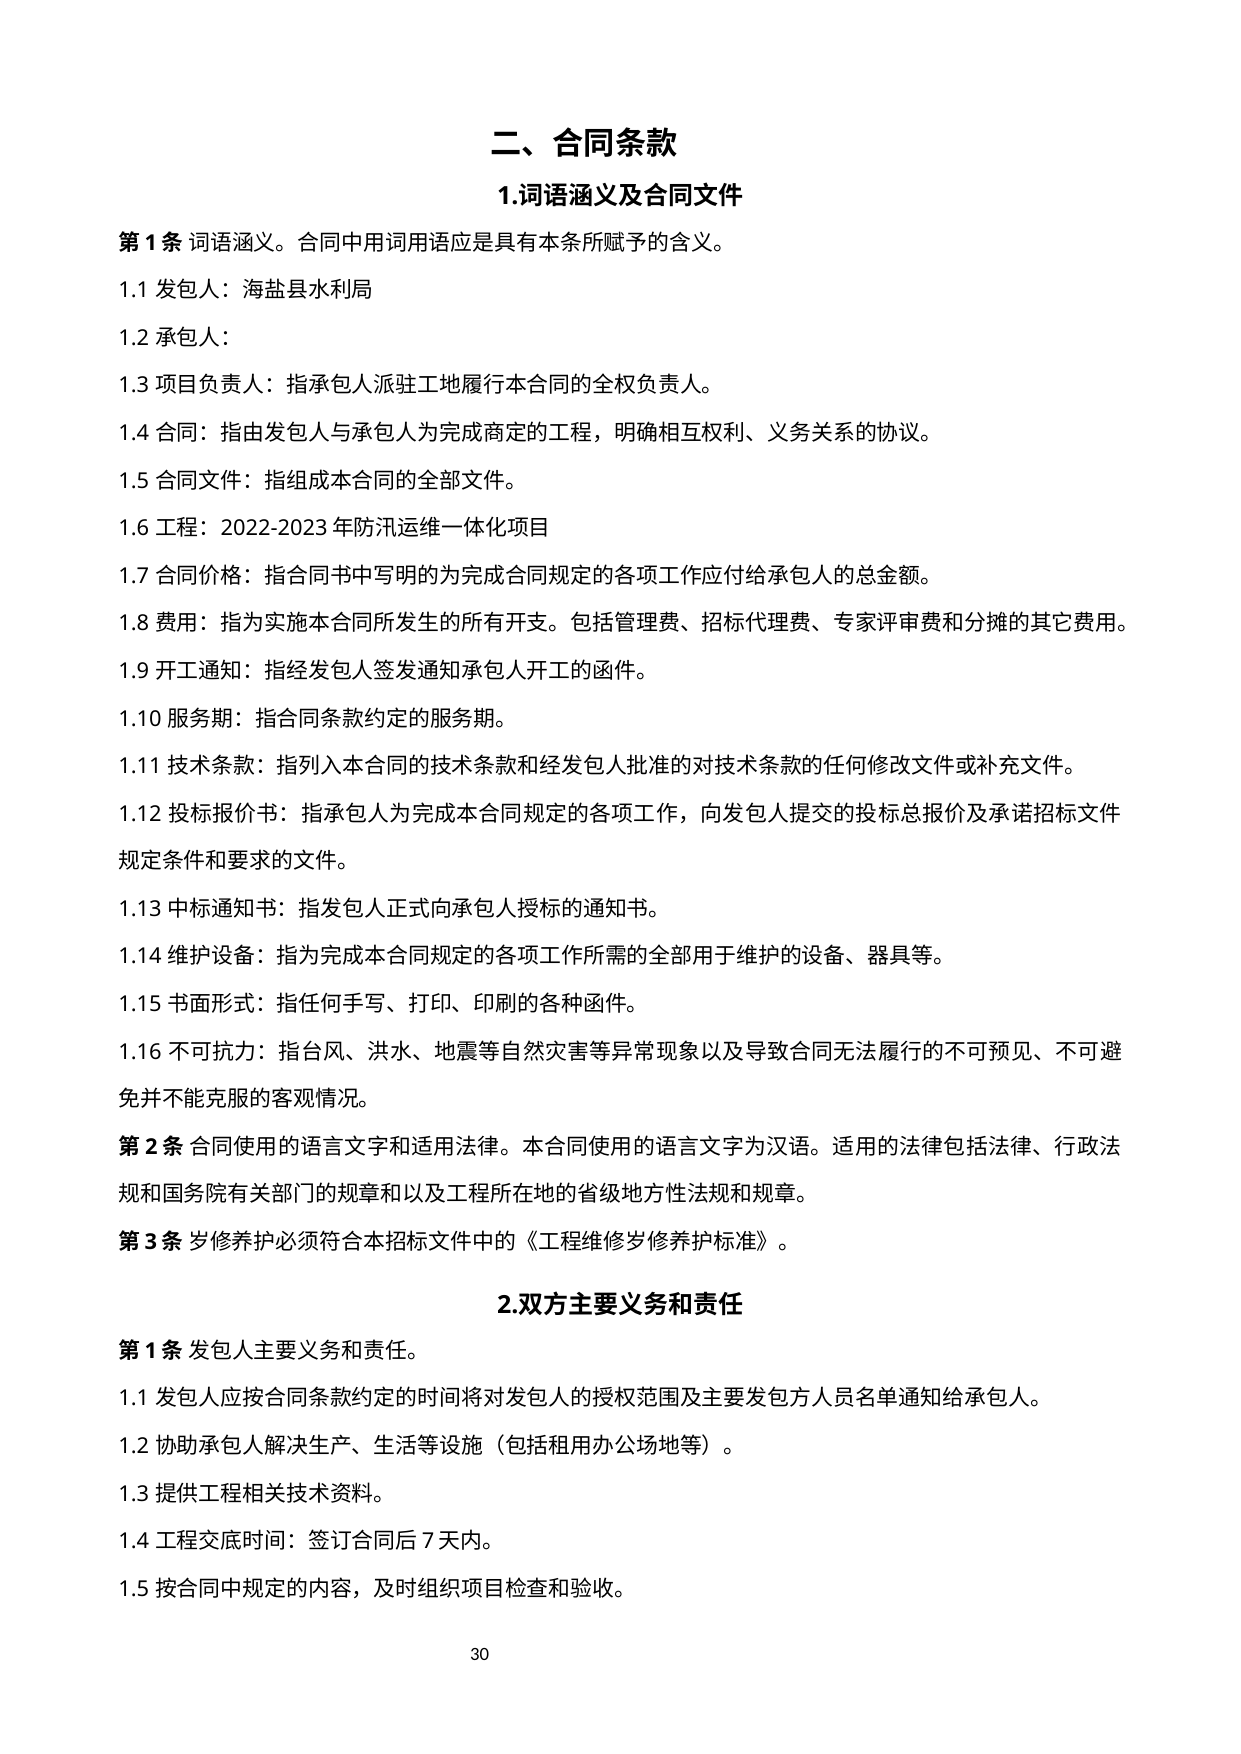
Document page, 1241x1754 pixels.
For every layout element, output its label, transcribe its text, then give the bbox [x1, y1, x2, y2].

text 1.5 按合同中规定的内容，及时组织项目检查和验收。 [118, 1571, 1122, 1603]
text 1.6 工程：2022-2023年防汛运维一体化项目 [118, 510, 1122, 542]
text 1.10 服务期：指合同条款约定的服务期。 [118, 701, 1122, 732]
text 1.3 提供工程相关技术资料。 [118, 1476, 1122, 1507]
text 第1条 发包人主要义务和责任。 [118, 1333, 1122, 1364]
text 1.15 书面形式：指任何手写、打印、印刷的各种函件。 [118, 986, 1122, 1018]
text 1.5 合同文件：指组成本合同的全部文件。 [118, 463, 1122, 494]
text 二、合同条款 [118, 118, 1122, 163]
text 1.9 开工通知：指经发包人签发通知承包人开工的函件。 [118, 653, 1122, 685]
text 第2条 合同使用的语言文字和适用法律。本合同使用的语言文字为汉语。适用的法律包括法律、行政法规和国务院有关部门的规章和以及工程所在地的省级地方性法规和规章。 [118, 1129, 1122, 1208]
text 第3条 岁修养护必须符合本招标文件中的《工程维修岁修养护标准》。 [118, 1224, 1122, 1256]
text 1.3 项目负责人：指承包人派驻工地履行本合同的全权负责人。 [118, 367, 1122, 399]
text 1.4 工程交底时间：签订合同后7天内。 [118, 1523, 1122, 1555]
text 1.4 合同：指由发包人与承包人为完成商定的工程，明确相互权利、义务关系的协议。 [118, 415, 1122, 447]
text 1.1 发包人应按合同条款约定的时间将对发包人的授权范围及主要发包方人员名单通知给承包人。 [118, 1380, 1122, 1412]
text 1.13 中标通知书：指发包人正式向承包人授标的通知书。 [118, 891, 1122, 923]
text 1.12 投标报价书：指承包人为完成本合同规定的各项工作，向发包人提交的投标总报价及承诺招标文件规定条件和要求的文件。 [118, 796, 1122, 875]
text 1.1 发包人：海盐县水利局 [118, 272, 1122, 304]
text 1.16 不可抗力：指台风、洪水、地震等自然灾害等异常现象以及导致合同无法履行的不可预见、不可避免并不能克服的客观情况。 [118, 1034, 1122, 1113]
text 2.双方主要义务和责任 [118, 1284, 1122, 1320]
text 1.2 承包人： [118, 320, 1122, 352]
text 1.11 技术条款：指列入本合同的技术条款和经发包人批准的对技术条款的任何修改文件或补充文件。 [118, 748, 1122, 780]
text 1.8 费用：指为实施本合同所发生的所有开支。包括管理费、招标代理费、专家评审费和分摊的其它费用。 [118, 605, 1122, 637]
text 1.词语涵义及合同文件 [118, 176, 1122, 212]
text 第1条 词语涵义。合同中用词用语应是具有本条所赋予的含义。 [118, 224, 1122, 256]
text 1.7 合同价格：指合同书中写明的为完成合同规定的各项工作应付给承包人的总金额。 [118, 558, 1122, 589]
text 1.2 协助承包人解决生产、生活等设施（包括租用办公场地等）。 [118, 1428, 1122, 1460]
text 1.14 维护设备：指为完成本合同规定的各项工作所需的全部用于维护的设备、器具等。 [118, 938, 1122, 970]
